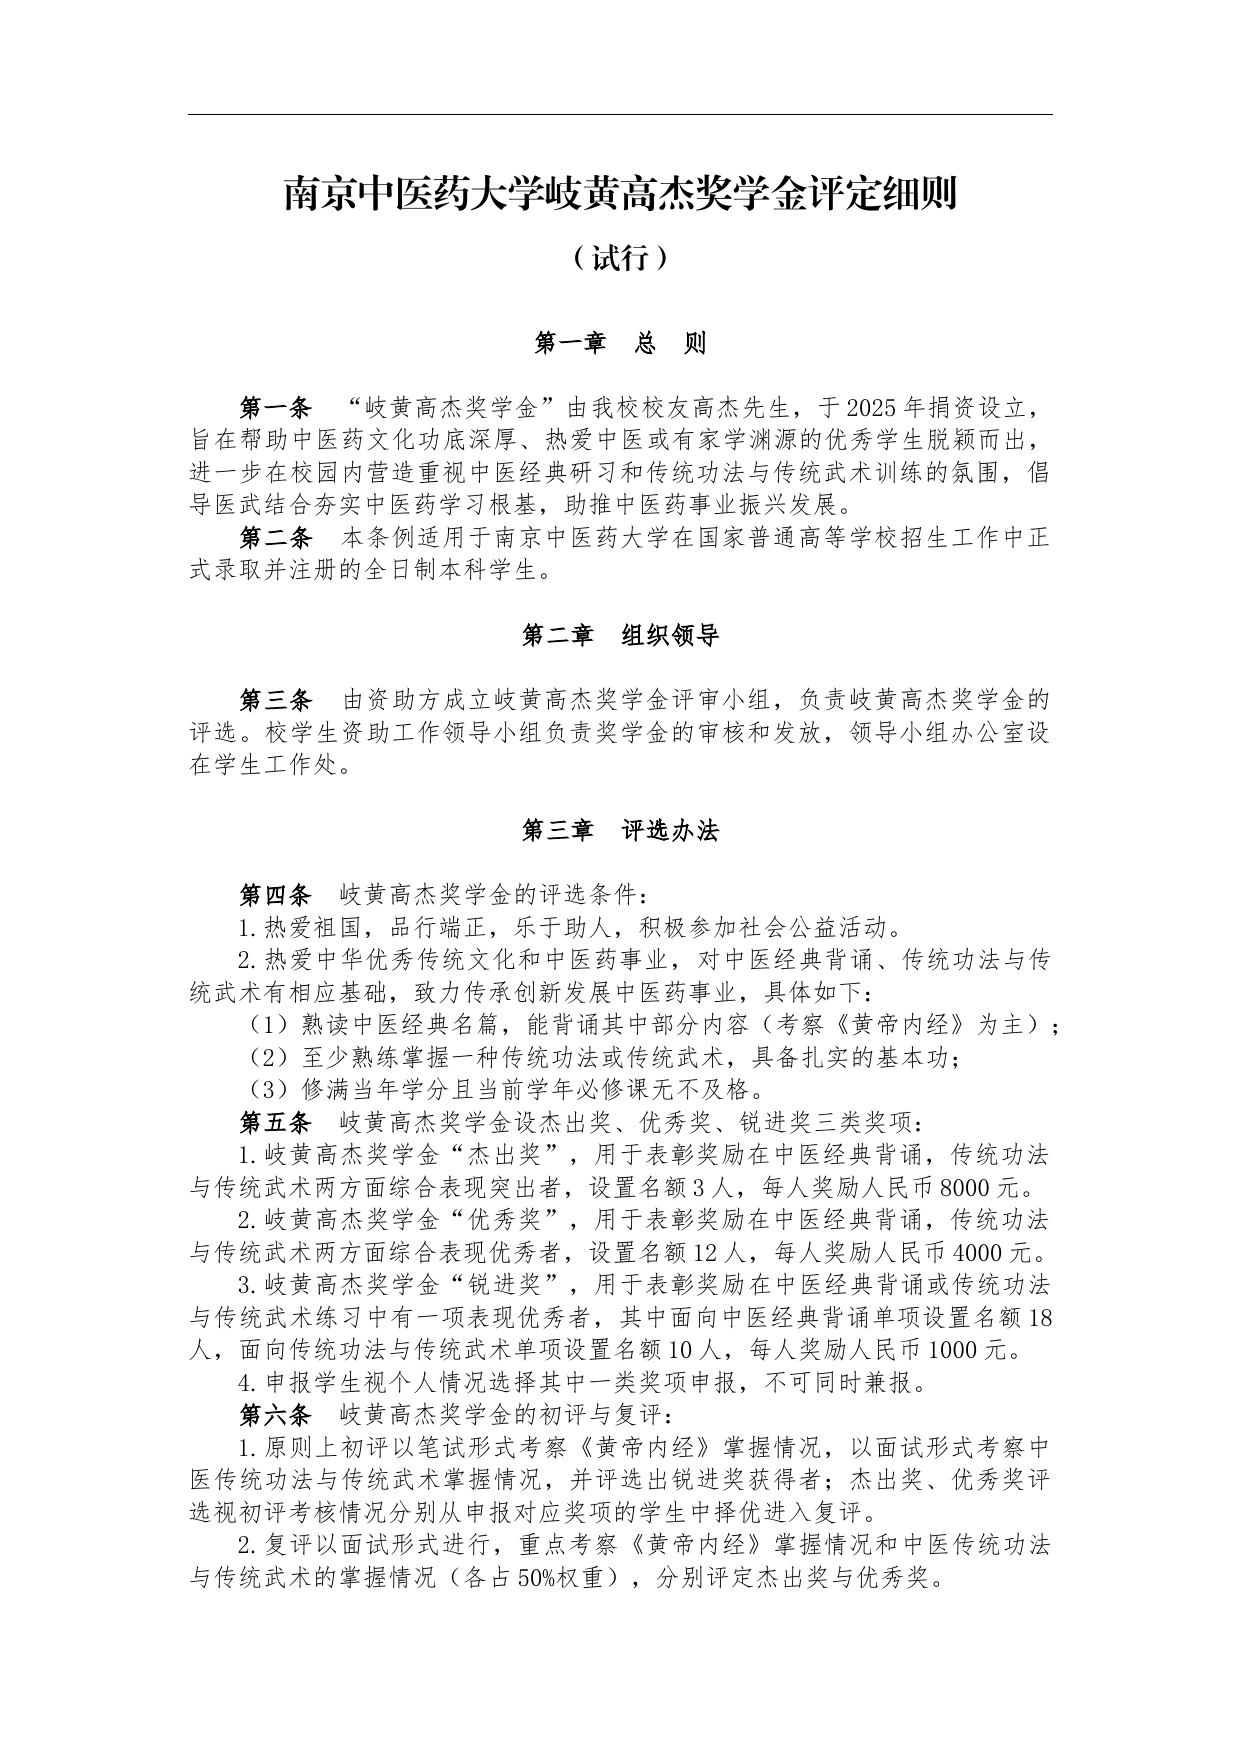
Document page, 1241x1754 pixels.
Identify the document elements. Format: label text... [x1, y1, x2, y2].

list 第三条 由资助方成立岐黄高杰奖学金评审小组，负责岐黄高杰奖学金的评选。校学生资助工作领导小组负责奖学金的审核和发放，领导小组办公室设在学生工作处。 [187, 682, 1053, 779]
text （试行） [187, 227, 1053, 292]
text 1.岐黄高杰奖学金“杰出奖”，用于表彰奖励在中医经典背诵，传统功法与传统武术两方面综合表现突出者，设置名额3人，每人奖励人民币8000元。 [187, 1137, 1053, 1202]
text （2）至少熟练掌握一种传统功法或传统武术，具备扎实的基本功； [187, 1039, 1053, 1072]
text 1.热爱祖国，品行端正，乐于助人，积极参加社会公益活动。 [187, 909, 1053, 942]
text （1）熟读中医经典名篇，能背诵其中部分内容（考察《黄帝内经》为主）； [187, 1007, 1053, 1039]
text 1.原则上初评以笔试形式考察《黄帝内经》掌握情况，以面试形式考察中医传统功法与传统武术掌握情况，并评选出锐进奖获得者；杰出奖、优秀奖评选视初评考核情况分别从申报对应奖项的学生中择优进入复评。 [187, 1429, 1053, 1527]
text 第四条 岐黄高杰奖学金的评选条件： [187, 877, 1053, 909]
text 2.热爱中华优秀传统文化和中医药事业，对中医经典背诵、传统功法与传统武术有相应基础，致力传承创新发展中医药事业，具体如下： [187, 942, 1053, 1007]
text （3）修满当年学分且当前学年必修课无不及格。 [187, 1072, 1053, 1104]
text 2.岐黄高杰奖学金“优秀奖”，用于表彰奖励在中医经典背诵，传统功法与传统武术两方面综合表现优秀者，设置名额12人，每人奖励人民币4000元。 [187, 1202, 1053, 1267]
text 3.岐黄高杰奖学金“锐进奖”，用于表彰奖励在中医经典背诵或传统功法与传统武术练习中有一项表现优秀者，其中面向中医经典背诵单项设置名额18人，面向传统功法与传统武术单项设置名额10人，每人奖励人民币1000元。 [187, 1267, 1053, 1364]
text 第一章 总 则 [187, 324, 1053, 357]
text 南京中医药大学岐黄高杰奖学金评定细则 [187, 162, 1053, 227]
text 2.复评以面试形式进行，重点考察《黄帝内经》掌握情况和中医传统功法与传统武术的掌握情况（各占50%权重），分别评定杰出奖与优秀奖。 [187, 1527, 1053, 1592]
text 第二章 组织领导 [187, 617, 1053, 649]
text 第一条 “岐黄高杰奖学金”由我校校友高杰先生，于2025年捐资设立，旨在帮助中医药文化功底深厚、热爱中医或有家学渊源的优秀学生脱颖而出，进一步在校园内营造重视中医经典研习和传统功法与传统武术训练的氛围，倡导医武结合夯实中医药学习根基，助推中医药事业振兴发展。 [187, 389, 1053, 519]
text 第五条 岐黄高杰奖学金设杰出奖、优秀奖、锐进奖三类奖项： [187, 1104, 1053, 1137]
text 第三章 评选办法 [187, 812, 1053, 844]
text 第二条 本条例适用于南京中医药大学在国家普通高等学校招生工作中正式录取并注册的全日制本科学生。 [187, 519, 1053, 584]
text 第六条 岐黄高杰奖学金的初评与复评： [187, 1397, 1053, 1429]
text 4.申报学生视个人情况选择其中一类奖项申报，不可同时兼报。 [187, 1364, 1053, 1397]
